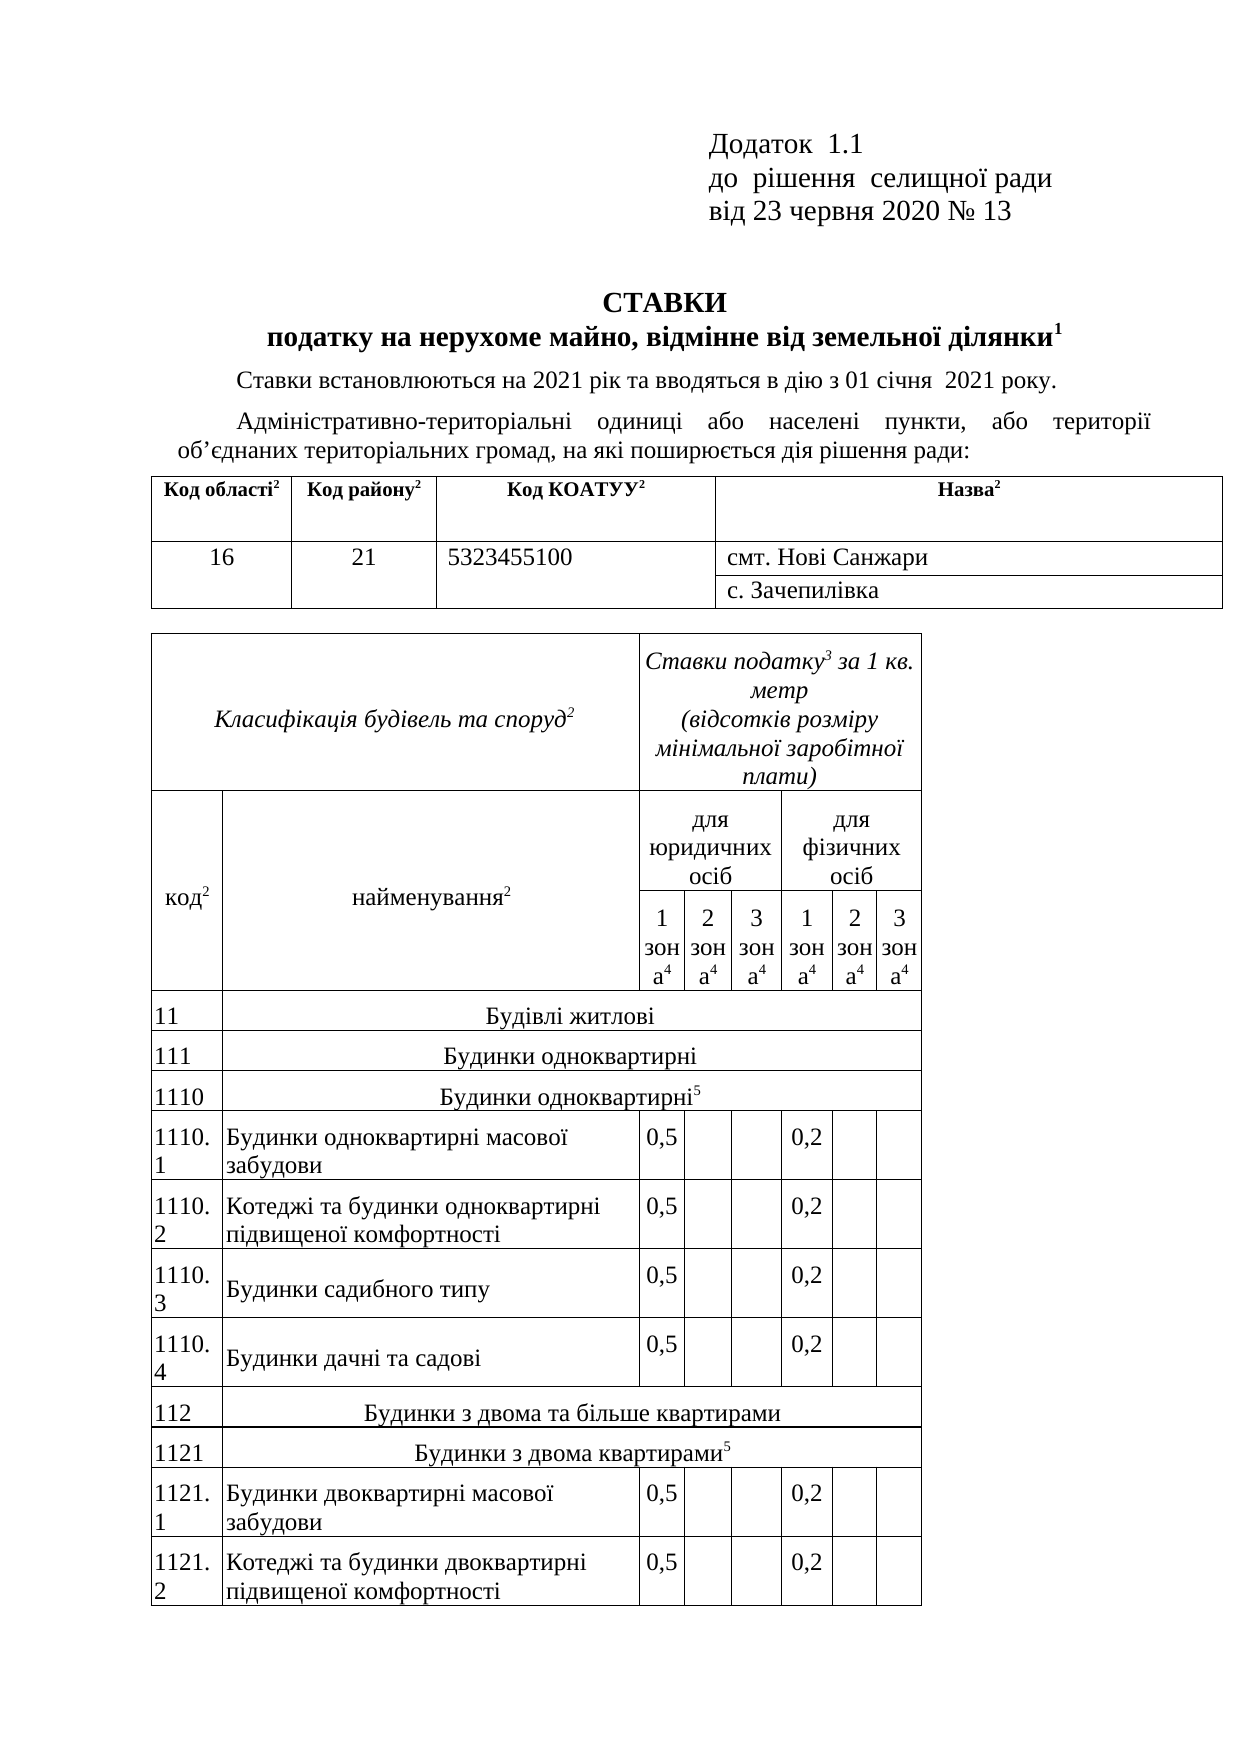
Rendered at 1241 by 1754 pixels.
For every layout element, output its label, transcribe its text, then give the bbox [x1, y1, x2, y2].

table_cell [877, 1180, 921, 1248]
table_cell Будинки двоквартирні масової забудови [223, 1468, 639, 1536]
table_cell [732, 1537, 781, 1604]
table_cell 16 [152, 542, 291, 608]
table_cell [833, 1468, 876, 1536]
table_cell [685, 1318, 731, 1386]
text до рішення селищної ради [709, 160, 1148, 193]
table_cell 3 зона4 [877, 891, 921, 990]
table_cell 1110.1 [152, 1111, 222, 1179]
table_cell Котеджі та будинки одноквартирні підвищеної комфортності [223, 1180, 639, 1248]
table_cell [732, 1318, 781, 1386]
table_cell 0,2 [782, 1468, 832, 1536]
table_cell 0,2 [782, 1318, 832, 1386]
text СТАВКИ податку на нерухоме майно, відмінне від земельної ділянки1 [177, 285, 1152, 352]
table_cell 0,2 [782, 1111, 832, 1179]
table_cell 1110.4 [152, 1318, 222, 1386]
table_cell код2 [152, 791, 222, 990]
table_header Назва2 [716, 477, 1222, 541]
text Адміністративно-територіальні одиниці або населені пункти, або території об’єднаних територіальних громад, на які поширюється дія рішення ради: [177, 406, 1152, 464]
table_cell [732, 1468, 781, 1536]
table_cell 1 зона4 [640, 891, 684, 990]
table_cell 0,5 [640, 1537, 684, 1604]
table_cell [732, 1249, 781, 1317]
table_cell 1121.1 [152, 1468, 222, 1536]
table_cell [833, 1180, 876, 1248]
table_cell Будинки з двома та більше квартирами [223, 1387, 921, 1426]
table_cell найменування2 [223, 791, 639, 990]
table_cell 0,5 [640, 1111, 684, 1179]
table_cell [732, 1180, 781, 1248]
table_cell 11 [152, 991, 222, 1030]
table_cell [833, 1537, 876, 1604]
table_header Ставки податку3 за 1 кв. метр (відсотків розміру мінімальної заробітної плати) [640, 634, 921, 790]
table_cell 1110.3 [152, 1249, 222, 1317]
table_cell Будинки з двома квартирами5 [223, 1428, 921, 1467]
table_cell [877, 1468, 921, 1536]
table_cell 111 [152, 1031, 222, 1070]
table_cell Будинки одноквартирні [223, 1031, 921, 1070]
table_cell Будинки дачні та садові [223, 1318, 639, 1386]
table_cell [877, 1249, 921, 1317]
text Додаток 1.1 [709, 126, 1152, 160]
table_cell 0,2 [782, 1537, 832, 1604]
table_cell Будинки садибного типу [223, 1249, 639, 1317]
table_cell 3 зона4 [732, 891, 781, 990]
table_cell 1110.2 [152, 1180, 222, 1248]
table_cell [685, 1249, 731, 1317]
table_cell [685, 1537, 731, 1604]
table_cell [685, 1468, 731, 1536]
table_cell 1 зона4 [782, 891, 832, 990]
table_header Код області2 [152, 477, 291, 541]
text від 23 червня 2020 № 13 [709, 193, 1148, 227]
table_cell 0,2 [782, 1180, 832, 1248]
table_cell 21 [292, 542, 436, 608]
table_cell с. Зачепилівка [716, 576, 1222, 608]
table_cell 0,5 [640, 1249, 684, 1317]
table_cell 0,5 [640, 1318, 684, 1386]
table_cell 5323455100 [437, 542, 715, 608]
table_cell 2 зона4 [685, 891, 731, 990]
table_cell [833, 1111, 876, 1179]
table_cell 0,2 [782, 1249, 832, 1317]
table_cell для юридичних осіб [640, 791, 781, 890]
table_cell 0,5 [640, 1180, 684, 1248]
table_cell 0,5 [640, 1468, 684, 1536]
table_cell 112 [152, 1387, 222, 1426]
table_header Класифікація будівель та споруд2 [152, 634, 639, 790]
table_cell [877, 1318, 921, 1386]
table_cell [877, 1111, 921, 1179]
table_cell 1121.2 [152, 1537, 222, 1604]
table_cell смт. Нові Санжари [716, 542, 1222, 574]
table_cell [833, 1318, 876, 1386]
table_cell для фізичних осіб [782, 791, 921, 890]
table_cell Будинки одноквартирні масової забудови [223, 1111, 639, 1179]
table_cell 2 зона4 [833, 891, 876, 990]
table_cell 1121 [152, 1428, 222, 1467]
table_cell [732, 1111, 781, 1179]
table_cell 1110 [152, 1071, 222, 1110]
table_cell [685, 1180, 731, 1248]
table_header Код району2 [292, 477, 436, 541]
table_cell Будинки одноквартирні5 [223, 1071, 921, 1110]
table_header Код КОАТУУ2 [437, 477, 715, 541]
text Ставки встановлюються на 2021 рік та вводяться в дію з 01 січня 2021 року. [177, 365, 1152, 394]
table_cell Котеджі та будинки двоквартирні підвищеної комфортності [223, 1537, 639, 1604]
table_cell [685, 1111, 731, 1179]
table_cell [877, 1537, 921, 1604]
table_cell [833, 1249, 876, 1317]
table_cell Будівлі житлові [223, 991, 921, 1030]
